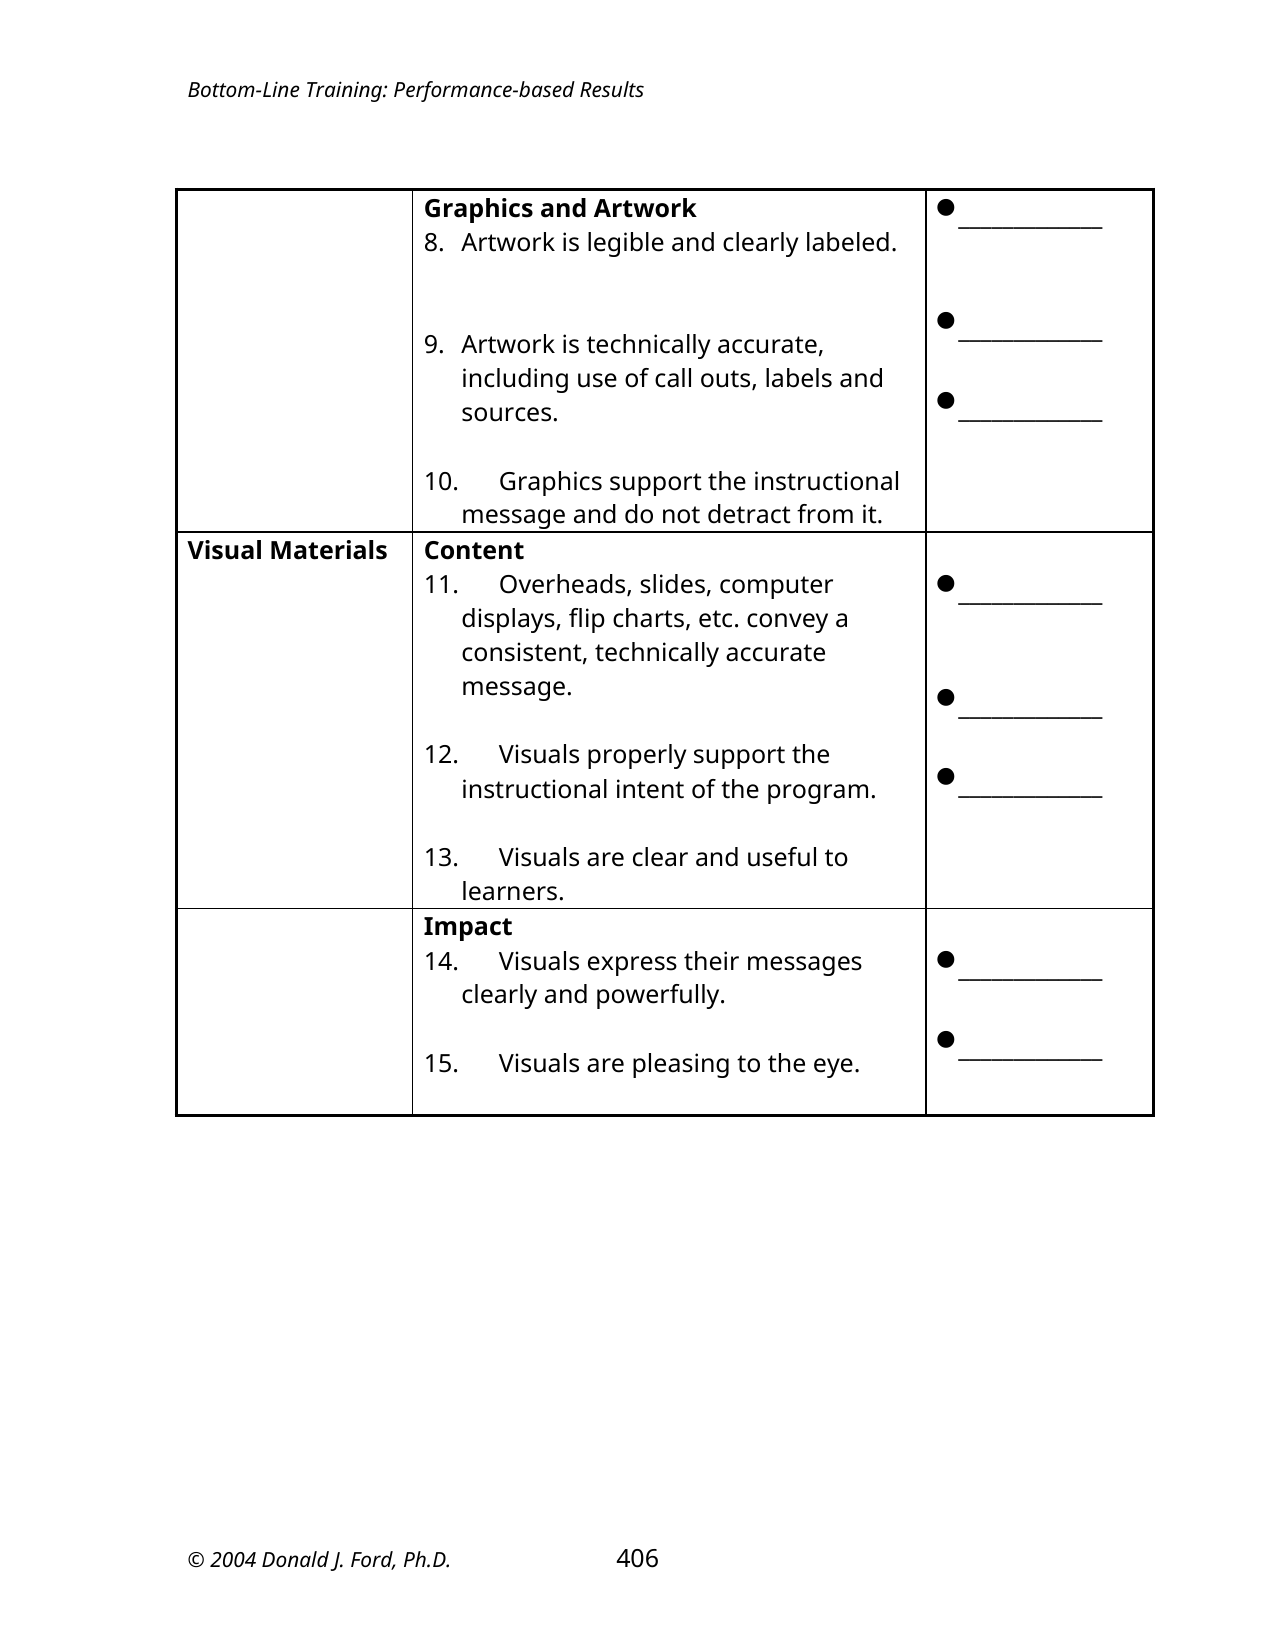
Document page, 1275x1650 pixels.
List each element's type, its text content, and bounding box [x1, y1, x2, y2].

table_header [178, 191, 412, 531]
table_cell [178, 909, 412, 1113]
table_header _____________ _____________ _____________ [927, 191, 1152, 531]
table_cell Impact Visuals express their messages clearly and powerfully. Visuals are pleasing to the eye. [413, 909, 925, 1113]
table_header Graphics and Artwork Artwork is legible and clearly labeled. Artwork is technically accurate, including use of call outs, labels and sources. Graphics support the instructional message and do not detract from it. [413, 191, 925, 531]
table_cell Visual Materials [178, 533, 412, 907]
table_cell _____________ _____________ _____________ [927, 533, 1152, 907]
table_cell _____________ _____________ [927, 909, 1152, 1113]
table_cell Content Overheads, slides, computer displays, flip charts, etc. convey a consistent, technically accurate message. Visuals properly support the instructional intent of the program. Visuals are clear and useful to learners. [413, 533, 925, 907]
